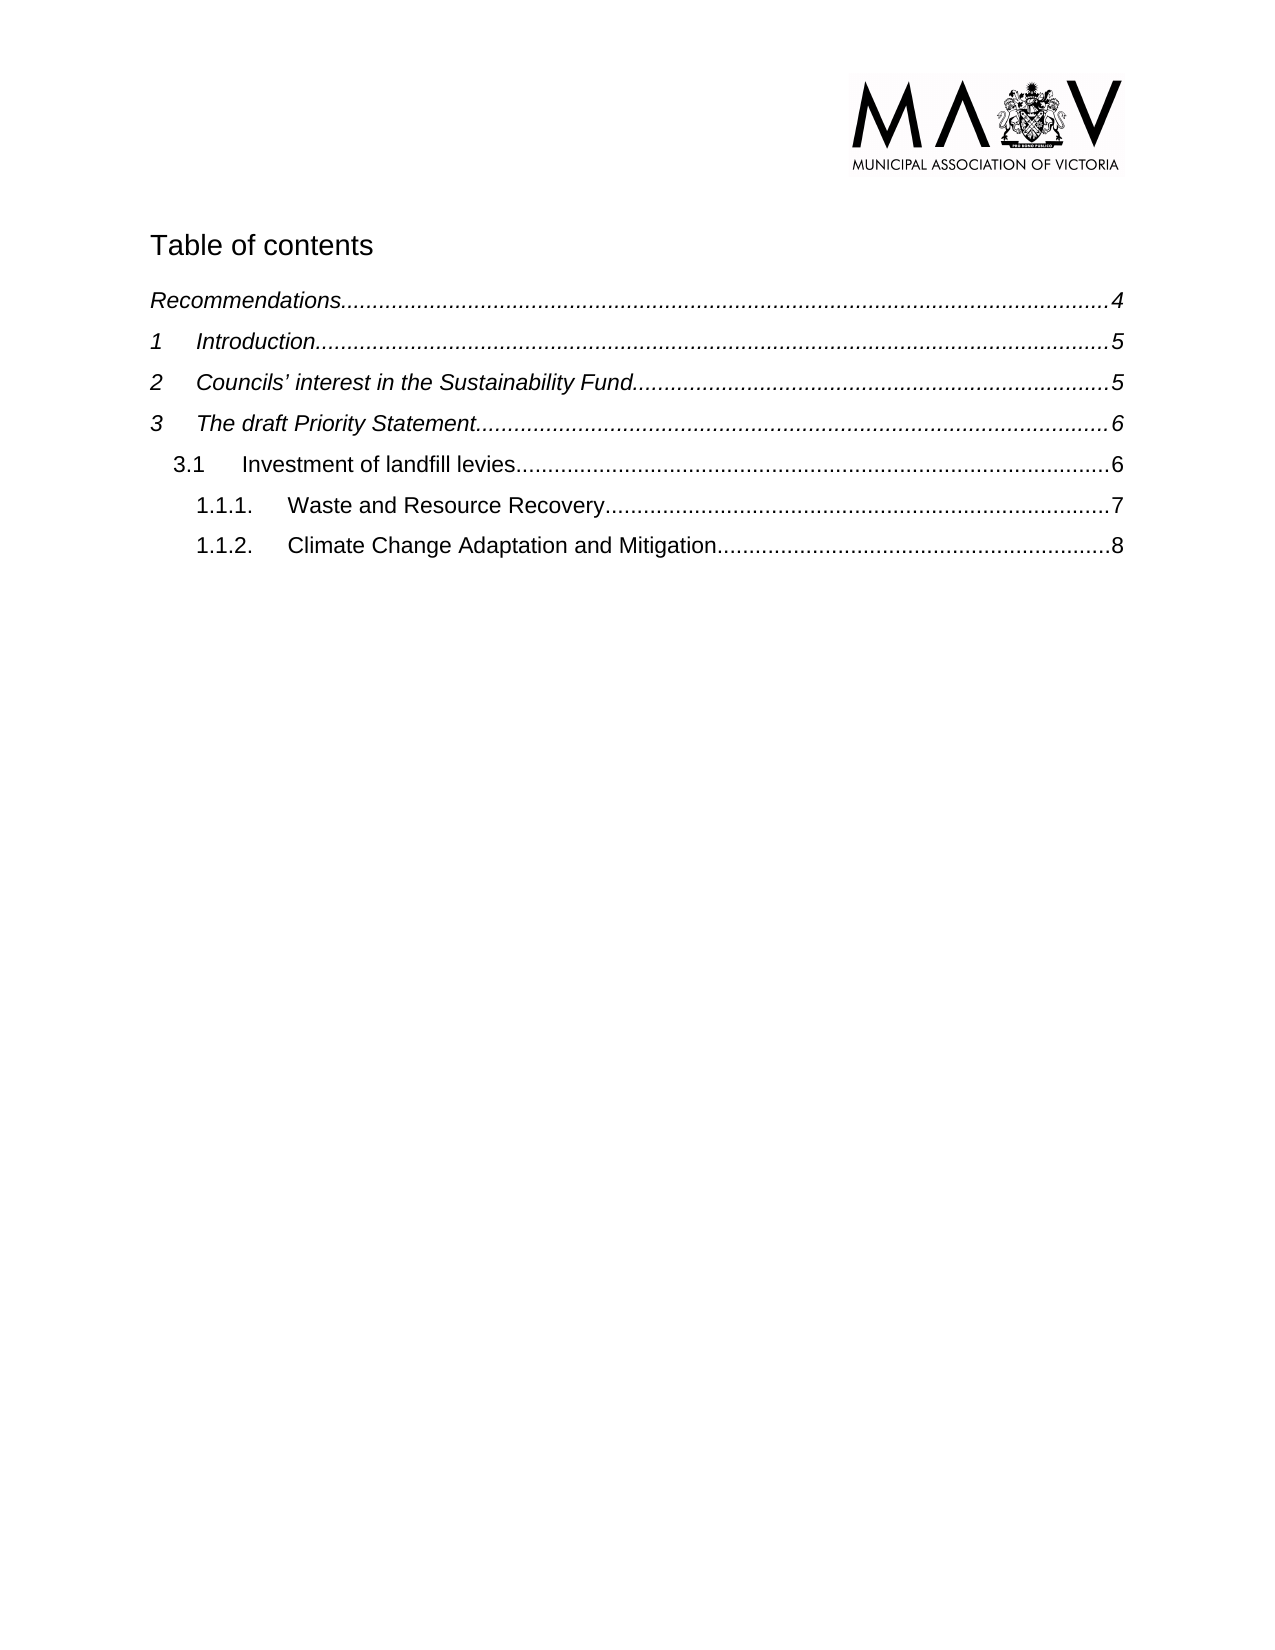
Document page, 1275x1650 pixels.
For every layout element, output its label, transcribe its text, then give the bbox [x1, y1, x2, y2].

text 2 Councils’ interest in the Sustainability Fund 5 [150, 369, 1125, 395]
text 1.1.1. Waste and Resource Recovery 7 [196, 492, 1125, 518]
text Table of contents [150, 228, 1125, 261]
text Recommendations 4 [150, 287, 1125, 313]
text 1.1.2. Climate Change Adaptation and Mitigation 8 [196, 532, 1125, 559]
text 3.1 Investment of landfill levies 6 [173, 451, 1125, 477]
text 3 The draft Priority Statement 6 [150, 410, 1125, 436]
text 1 Introduction 5 [150, 328, 1125, 354]
picture [848, 73, 1125, 177]
